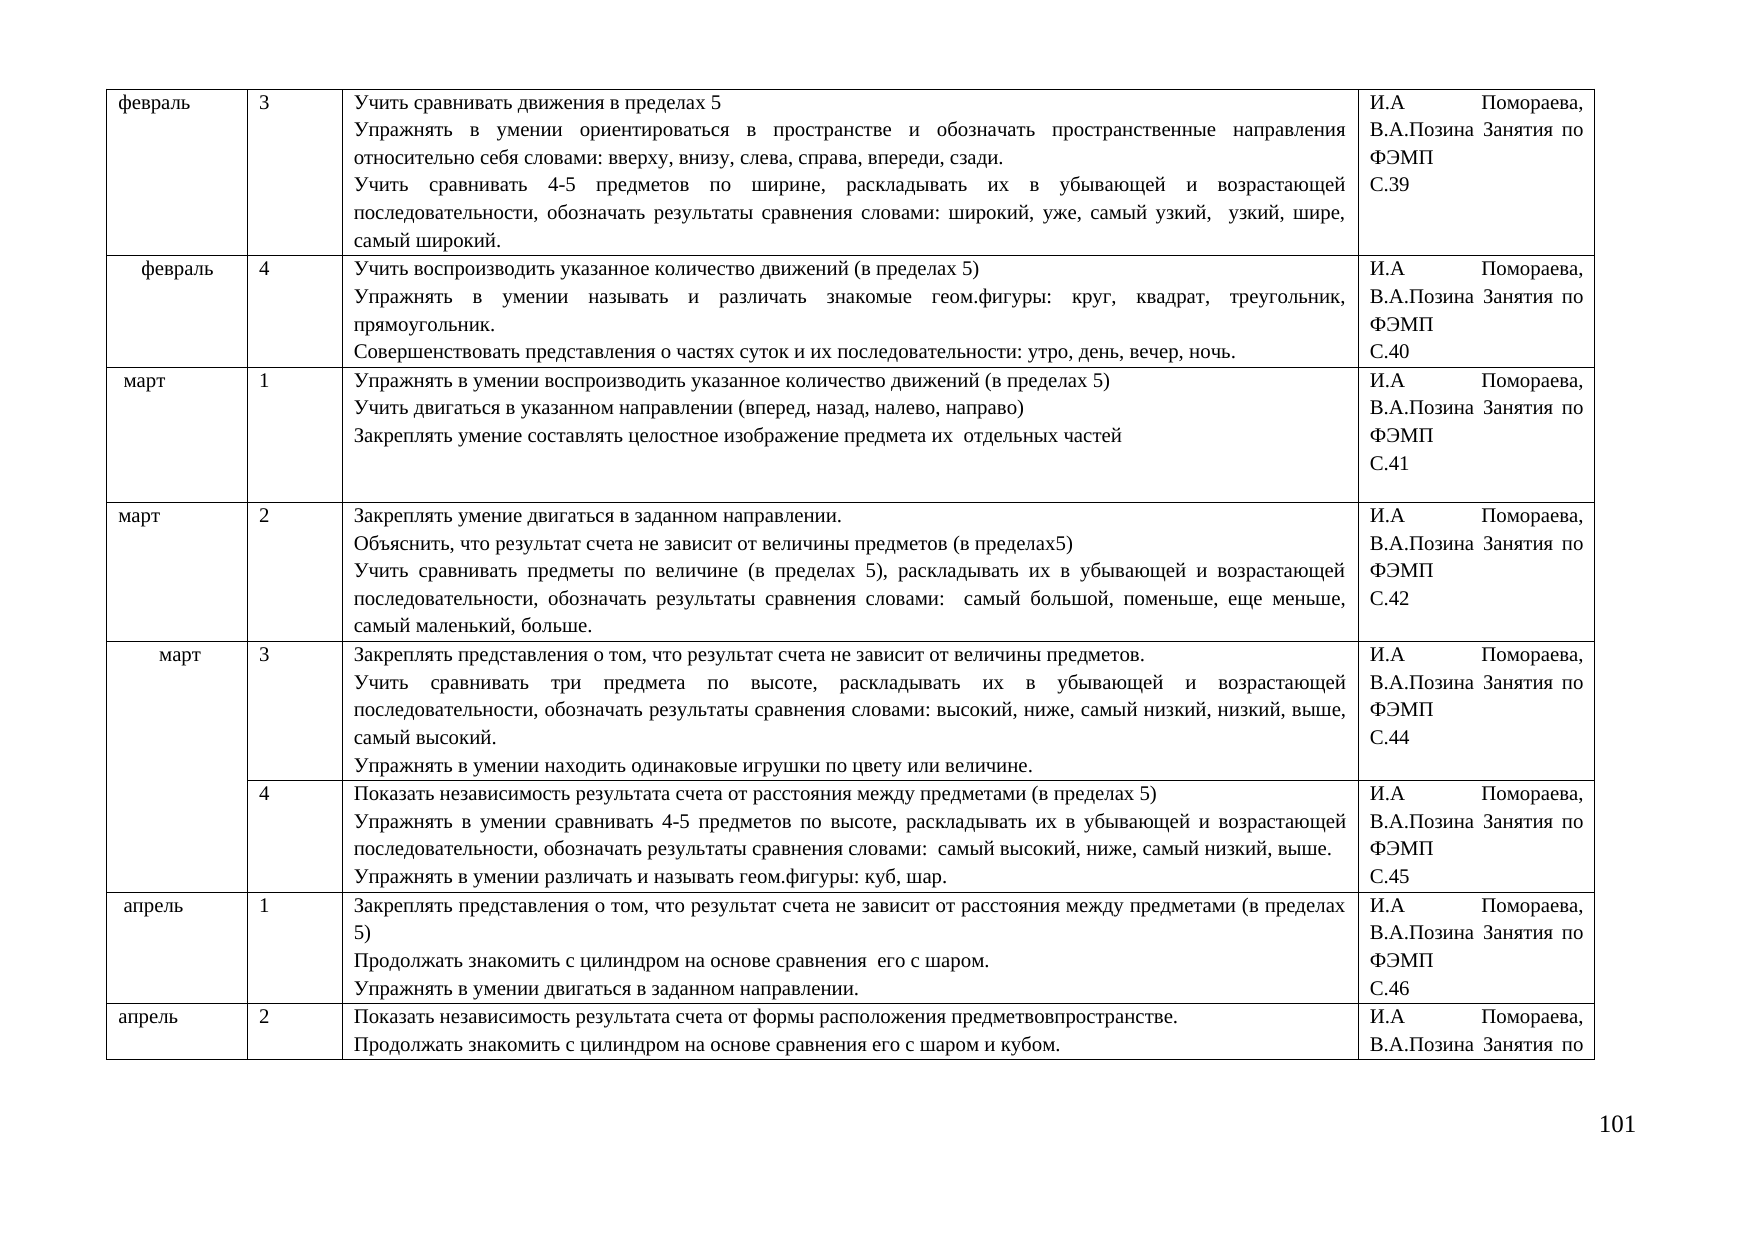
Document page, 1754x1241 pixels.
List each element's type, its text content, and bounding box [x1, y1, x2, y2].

table_cell апрель [107, 1004, 247, 1059]
table_cell И.А Помораева, В.А.Позина Занятия по ФЭМП С.44 [1359, 642, 1594, 780]
table_cell февраль [107, 90, 247, 255]
table_cell Учить воспроизводить указанное количество движений (в пределах 5) Упражнять в умении называть и различать знакомые геом.фигуры: круг, квадрат, треугольник, прямоугольник. Совершенствовать представления о частях суток и их последовательности: утро, день, вечер, ночь. [343, 256, 1358, 367]
table_cell И.А Помораева, В.А.Позина Занятия по ФЭМП С.39 [1359, 90, 1594, 255]
table_cell И.А Помораева, В.А.Позина Занятия по ФЭМП С.41 [1359, 368, 1594, 502]
table_cell март [107, 642, 247, 892]
table_cell март [107, 368, 247, 502]
table_cell И.А Помораева, В.А.Позина Занятия по ФЭМП С.46 [1359, 893, 1594, 1003]
table_cell 1 [248, 893, 342, 1003]
table_cell февраль [107, 256, 247, 367]
table_cell март [107, 503, 247, 641]
table_cell 1 [248, 368, 342, 502]
table_cell Показать независимость результата счета от расстояния между предметами (в пределах 5) Упражнять в умении сравнивать 4-5 предметов по высоте, раскладывать их в убывающей и возрастающей последовательности, обозначать результаты сравнения словами: самый высокий, ниже, самый низкий, выше. Упражнять в умении различать и называть геом.фигуры: куб, шар. [343, 781, 1358, 892]
table_cell 2 [248, 1004, 342, 1059]
table_cell Упражнять в умении воспроизводить указанное количество движений (в пределах 5) Учить двигаться в указанном направлении (вперед, назад, налево, направо) Закреплять умение составлять целостное изображение предмета их отдельных частей [343, 368, 1358, 502]
table_cell Закреплять представления о том, что результат счета не зависит от расстояния между предметами (в пределах 5) Продолжать знакомить с цилиндром на основе сравнения его с шаром. Упражнять в умении двигаться в заданном направлении. [343, 893, 1358, 1003]
table_cell 2 [248, 503, 342, 641]
table_cell апрель [107, 893, 247, 1003]
table_cell 3 [248, 90, 342, 255]
table_cell И.А Помораева, В.А.Позина Занятия по ФЭМП С.40 [1359, 256, 1594, 367]
table_cell Закреплять представления о том, что результат счета не зависит от величины предметов. Учить сравнивать три предмета по высоте, раскладывать их в убывающей и возрастающей последовательности, обозначать результаты сравнения словами: высокий, ниже, самый низкий, низкий, выше, самый высокий. Упражнять в умении находить одинаковые игрушки по цвету или величине. [343, 642, 1358, 780]
table_cell 3 [248, 642, 342, 780]
table_cell И.А Помораева, В.А.Позина Занятия по ФЭМП С.45 [1359, 781, 1594, 892]
table_cell Закреплять умение двигаться в заданном направлении. Объяснить, что результат счета не зависит от величины предметов (в пределах5) Учить сравнивать предметы по величине (в пределах 5), раскладывать их в убывающей и возрастающей последовательности, обозначать результаты сравнения словами: самый большой, поменьше, еще меньше, самый маленький, больше. [343, 503, 1358, 641]
table_cell 4 [248, 256, 342, 367]
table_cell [1359, 1004, 1594, 1059]
table_cell 4 [248, 781, 342, 892]
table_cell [343, 1004, 1358, 1059]
table_cell И.А Помораева, В.А.Позина Занятия по ФЭМП С.42 [1359, 503, 1594, 641]
table_cell Учить сравнивать движения в пределах 5 Упражнять в умении ориентироваться в пространстве и обозначать пространственные направления относительно себя словами: вверху, внизу, слева, справа, впереди, сзади. Учить сравнивать 4-5 предметов по ширине, раскладывать их в убывающей и возрастающей последовательности, обозначать результаты сравнения словами: широкий, уже, самый узкий, узкий, шире, самый широкий. [343, 90, 1358, 255]
